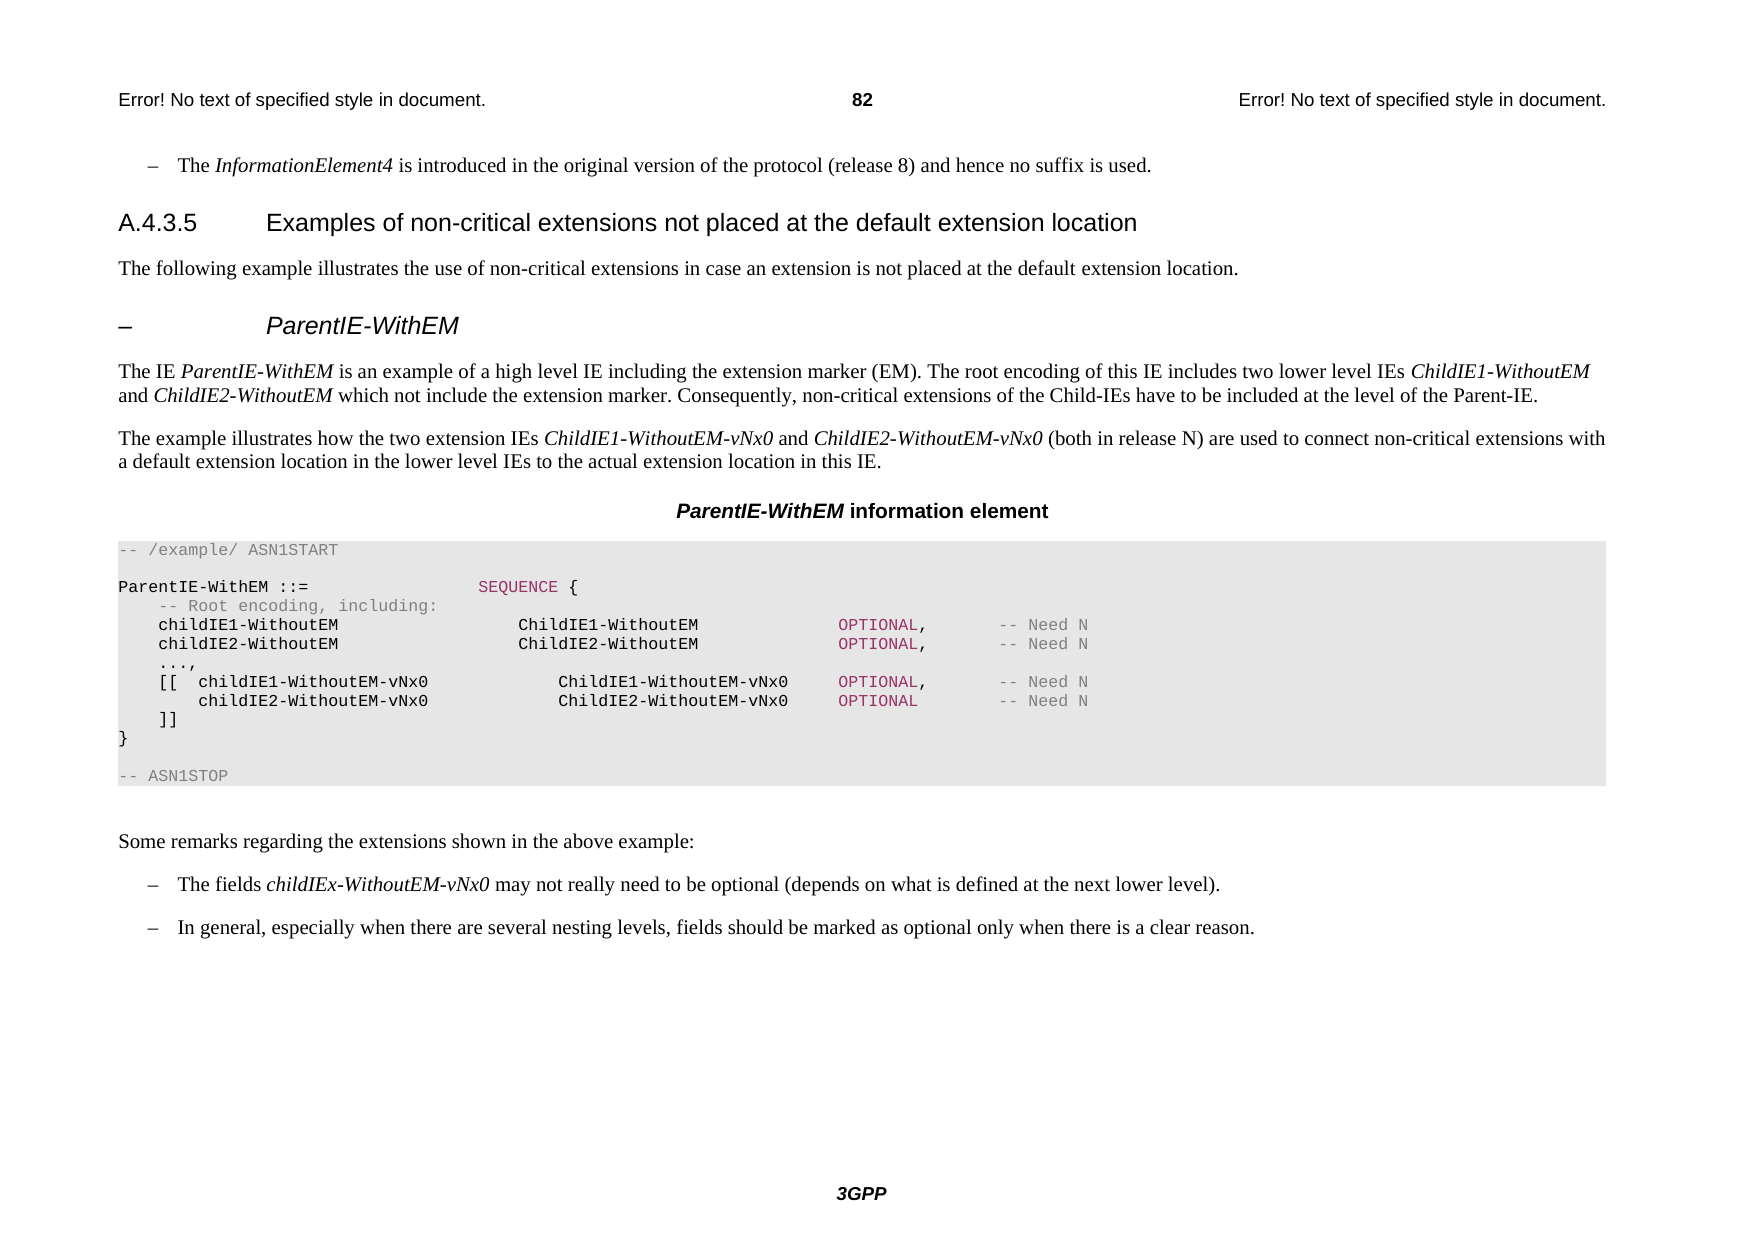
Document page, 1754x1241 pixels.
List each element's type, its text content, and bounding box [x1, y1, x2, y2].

text – In general, especially when there are several nesting levels, fields should be marked as optional only when there is a clear reason. [148, 915, 1606, 939]
text } [118, 730, 1606, 749]
text – The InformationElement4 is introduced in the original version of the protocol (release 8) and hence no suffix is used. [148, 153, 1606, 177]
text The example illustrates how the two extension IEs ChildIE1-WithoutEM-vNx0 and ChildIE2-WithoutEM-vNx0 (both in release N) are used to connect non-critical extensions with a default extension location in the lower level IEs to the actual extension location in this IE. [118, 425, 1606, 473]
text -- ASN1STOP [118, 767, 1606, 786]
text The following example illustrates the use of non-critical extensions in case an extension is not placed at the default extension location. [118, 256, 1606, 280]
subtitle – ParentIE-WithEM [118, 311, 1606, 340]
text ]] [118, 711, 1606, 730]
text Some remarks regarding the extensions shown in the above example: [118, 829, 1606, 853]
text The IE ParentIE-WithEM is an example of a high level IE including the extension marker (EM). The root encoding of this IE includes two lower level IEs ChildIE1-WithoutEM and ChildIE2-WithoutEM which not include the extension marker. Consequently, non-critical extensions of the Child-IEs have to be included at the level of the Parent-IE. [118, 358, 1606, 407]
text – The fields childIEx-WithoutEM-vNx0 may not really need to be optional (depends on what is defined at the next lower level). [148, 872, 1606, 896]
text childIE1-WithoutEM ChildIE1-WithoutEM OPTIONAL, -- Need N [118, 617, 1606, 636]
text childIE2-WithoutEM ChildIE2-WithoutEM OPTIONAL, -- Need N [118, 636, 1606, 654]
text ..., [118, 654, 1606, 673]
text childIE2-WithoutEM-vNx0 ChildIE2-WithoutEM-vNx0 OPTIONAL -- Need N [118, 692, 1606, 711]
text [[ childIE1-WithoutEM-vNx0 ChildIE1-WithoutEM-vNx0 OPTIONAL, -- Need N [118, 673, 1606, 692]
text ParentIE-WithEM ::= SEQUENCE { [118, 579, 1606, 598]
text -- /example/ ASN1START [118, 541, 1606, 560]
text ParentIE-WithEM information element [118, 498, 1606, 522]
text -- Root encoding, including: [118, 598, 1606, 617]
text A.4.3.5 Examples of non-critical extensions not placed at the default extension location [118, 208, 1606, 237]
